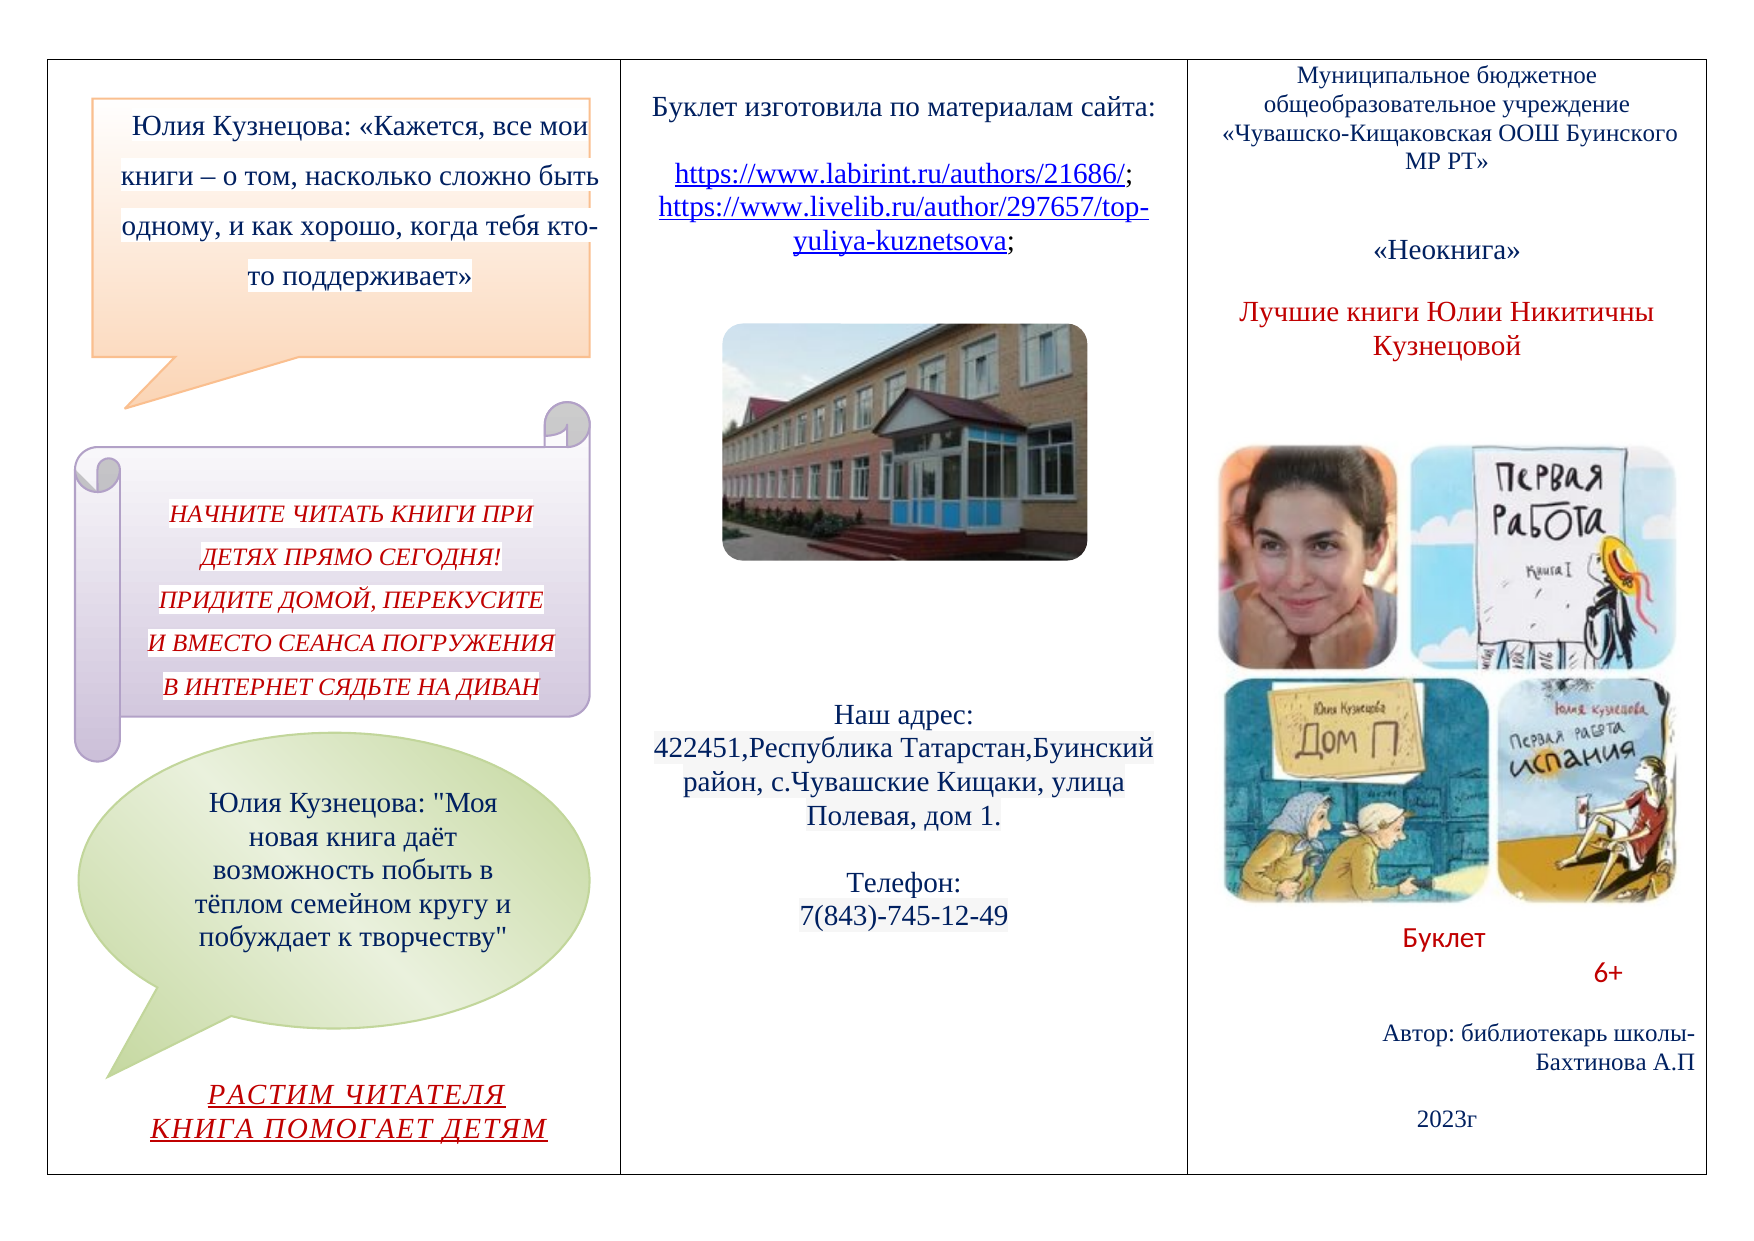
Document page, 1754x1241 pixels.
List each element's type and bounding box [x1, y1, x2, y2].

table_header [621, 60, 1187, 1174]
table_header [1188, 60, 1706, 1174]
picture [1231, 458, 1664, 890]
table_header [48, 60, 620, 1174]
picture [722, 323, 1088, 561]
